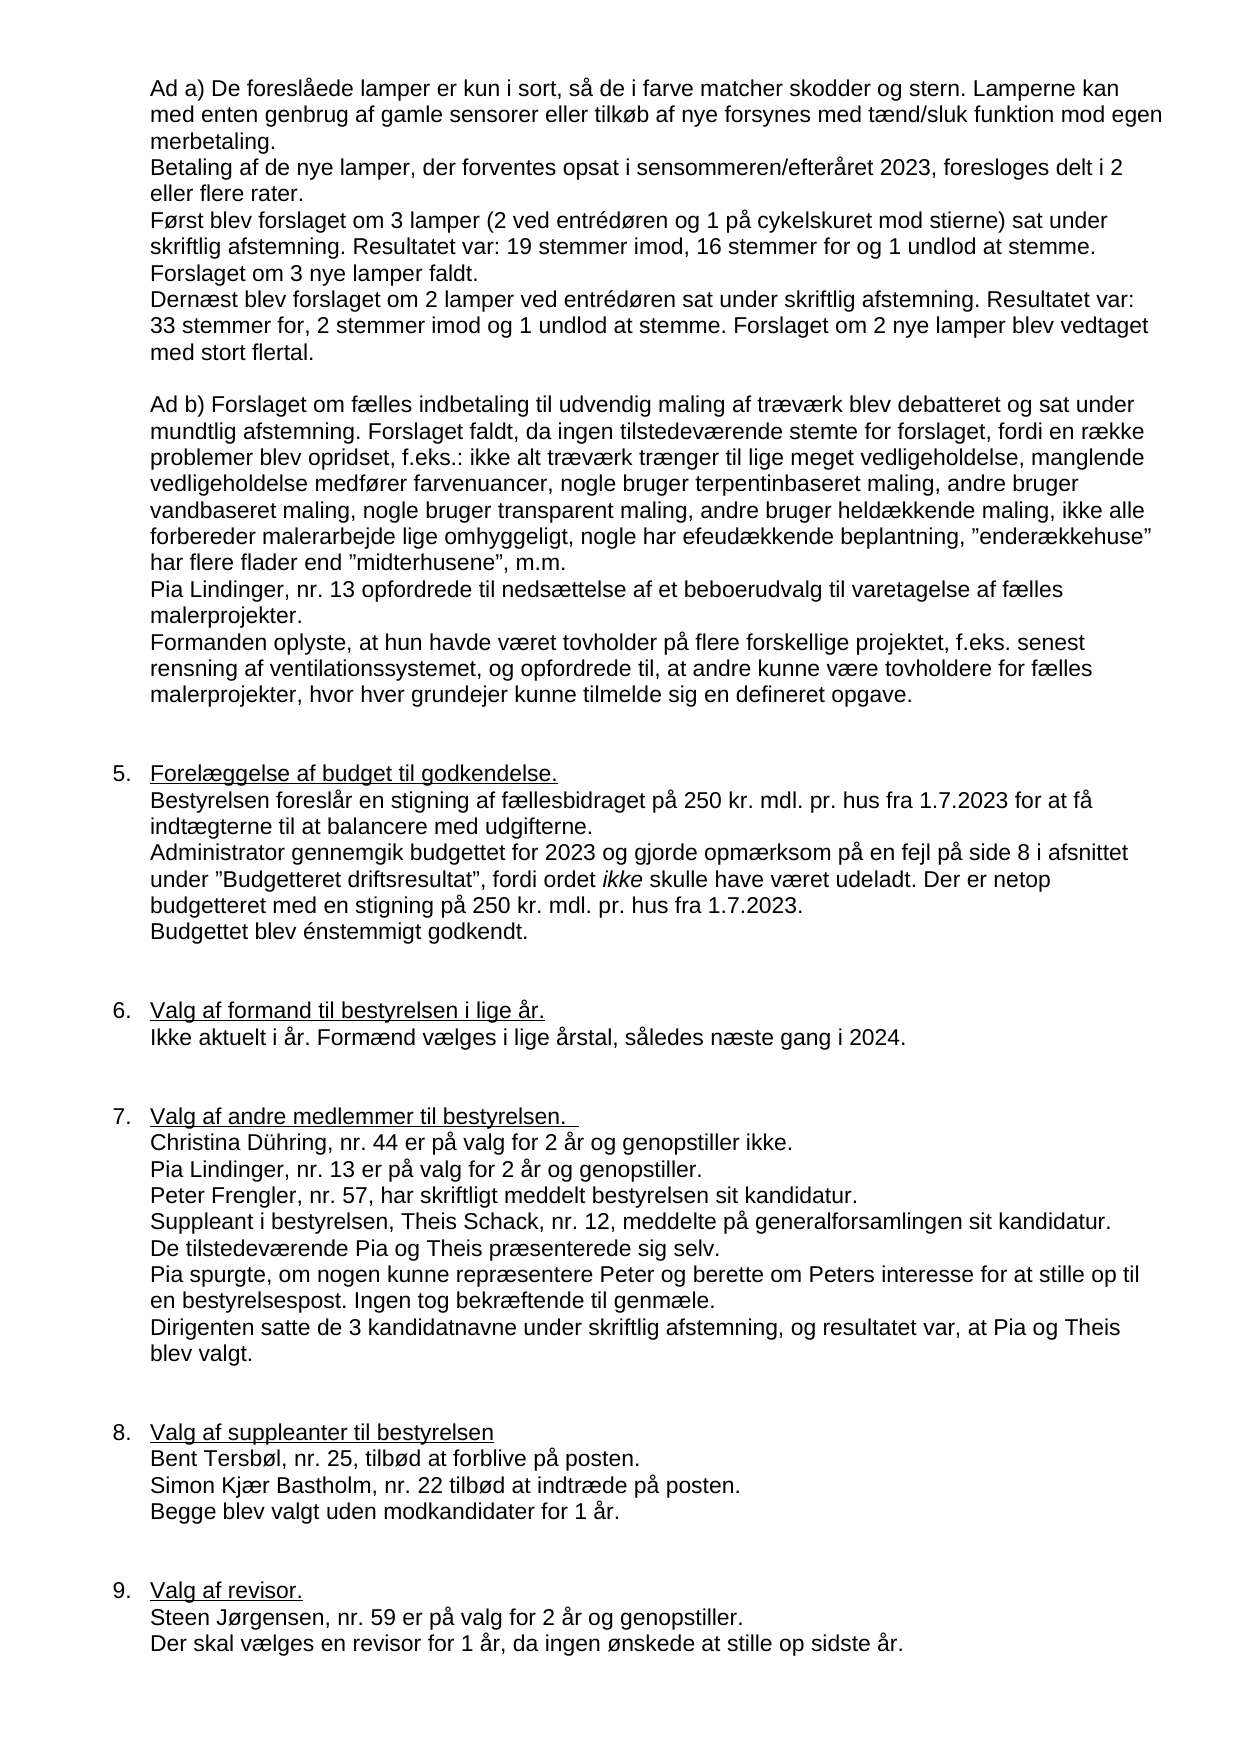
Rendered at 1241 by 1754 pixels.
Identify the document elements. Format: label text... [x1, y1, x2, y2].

list Valg af revisor. [112, 1577, 1165, 1603]
text Suppleant i bestyrelsen, Theis Schack, nr. 12, meddelte på generalforsamlingen sit kandidatur. [150, 1208, 1165, 1234]
text Simon Kjær Bastholm, nr. 22 tilbød at indtræde på posten. [150, 1472, 1165, 1498]
list Forelæggelse af budget til godkendelse. [112, 760, 1165, 787]
text Først blev forslaget om 3 lamper (2 ved entrédøren og 1 på cykelskuret mod stierne) sat under skriftlig afstemning. Resultatet var: 19 stemmer imod, 16 stemmer for og 1 undlod at stemme. Forslaget om 3 nye lamper faldt. [150, 207, 1165, 286]
text Betaling af de nye lamper, der forventes opsat i sensommeren/efteråret 2023, foresloges delt i 2 eller flere rater. [150, 154, 1165, 207]
text Ad a) De foreslåede lamper er kun i sort, så de i farve matcher skodder og stern. Lamperne kan med enten genbrug af gamle sensorer eller tilkøb af nye forsynes med tænd/sluk funktion mod egen merbetaling. [150, 75, 1165, 154]
list Valg af formand til bestyrelsen i lige år. [112, 997, 1165, 1024]
text Begge blev valgt uden modkandidater for 1 år. [150, 1498, 1165, 1524]
text Bestyrelsen foreslår en stigning af fællesbidraget på 250 kr. mdl. pr. hus fra 1.7.2023 for at få indtægterne til at balancere med udgifterne. [150, 787, 1165, 839]
text Bent Tersbøl, nr. 25, tilbød at forblive på posten. [150, 1445, 1165, 1472]
text Ikke aktuelt i år. Formænd vælges i lige årstal, således næste gang i 2024. [150, 1024, 1165, 1050]
text Steen Jørgensen, nr. 59 er på valg for 2 år og genopstiller. [150, 1603, 1165, 1630]
text Peter Frengler, nr. 57, har skriftligt meddelt bestyrelsen sit kandidatur. [150, 1182, 1165, 1208]
text Dernæst blev forslaget om 2 lamper ved entrédøren sat under skriftlig afstemning. Resultatet var: 33 stemmer for, 2 stemmer imod og 1 undlod at stemme. Forslaget om 2 nye lamper blev vedtaget med stort flertal. [150, 286, 1165, 365]
text Pia Lindinger, nr. 13 er på valg for 2 år og genopstiller. [150, 1156, 1165, 1182]
text Der skal vælges en revisor for 1 år, da ingen ønskede at stille op sidste år. [150, 1630, 1165, 1656]
text Budgettet blev énstemmigt godkendt. [150, 918, 1165, 945]
text Pia spurgte, om nogen kunne repræsentere Peter og berette om Peters interesse for at stille op til en bestyrelsespost. Ingen tog bekræftende til genmæle. [150, 1261, 1165, 1314]
list Valg af andre medlemmer til bestyrelsen. [112, 1103, 1165, 1129]
text De tilstedeværende Pia og Theis præsenterede sig selv. [150, 1234, 1165, 1261]
text Ad b) Forslaget om fælles indbetaling til udvendig maling af træværk blev debatteret og sat under mundtlig afstemning. Forslaget faldt, da ingen tilstedeværende stemte for forslaget, fordi en række problemer blev opridset, f.eks.: ikke alt træværk trænger til lige meget vedligeholdelse, manglende vedligeholdelse medfører farvenuancer, nogle bruger terpentinbaseret maling, andre bruger vandbaseret maling, nogle bruger transparent maling, andre bruger heldækkende maling, ikke alle forbereder malerarbejde lige omhyggeligt, nogle har efeudækkende beplantning, ”enderækkehuse” har flere flader end ”midterhusene”, m.m. [150, 391, 1165, 576]
text Administrator gennemgik budgettet for 2023 og gjorde opmærksom på en fejl på side 8 i afsnittet under ”Budgetteret driftsresultat”, fordi ordet ikke skulle have været udeladt. Der er netop budgetteret med en stigning på 250 kr. mdl. pr. hus fra 1.7.2023. [150, 839, 1165, 918]
text Formanden oplyste, at hun havde været tovholder på flere forskellige projektet, f.eks. senest rensning af ventilationssystemet, og opfordrede til, at andre kunne være tovholdere for fælles malerprojekter, hvor hver grundejer kunne tilmelde sig en defineret opgave. [150, 628, 1165, 707]
text Pia Lindinger, nr. 13 opfordrede til nedsættelse af et beboerudvalg til varetagelse af fælles malerprojekter. [150, 576, 1165, 628]
text Christina Dühring, nr. 44 er på valg for 2 år og genopstiller ikke. [150, 1129, 1165, 1156]
text Dirigenten satte de 3 kandidatnavne under skriftlig afstemning, og resultatet var, at Pia og Theis blev valgt. [150, 1314, 1165, 1366]
list Valg af suppleanter til bestyrelsen [112, 1419, 1165, 1445]
